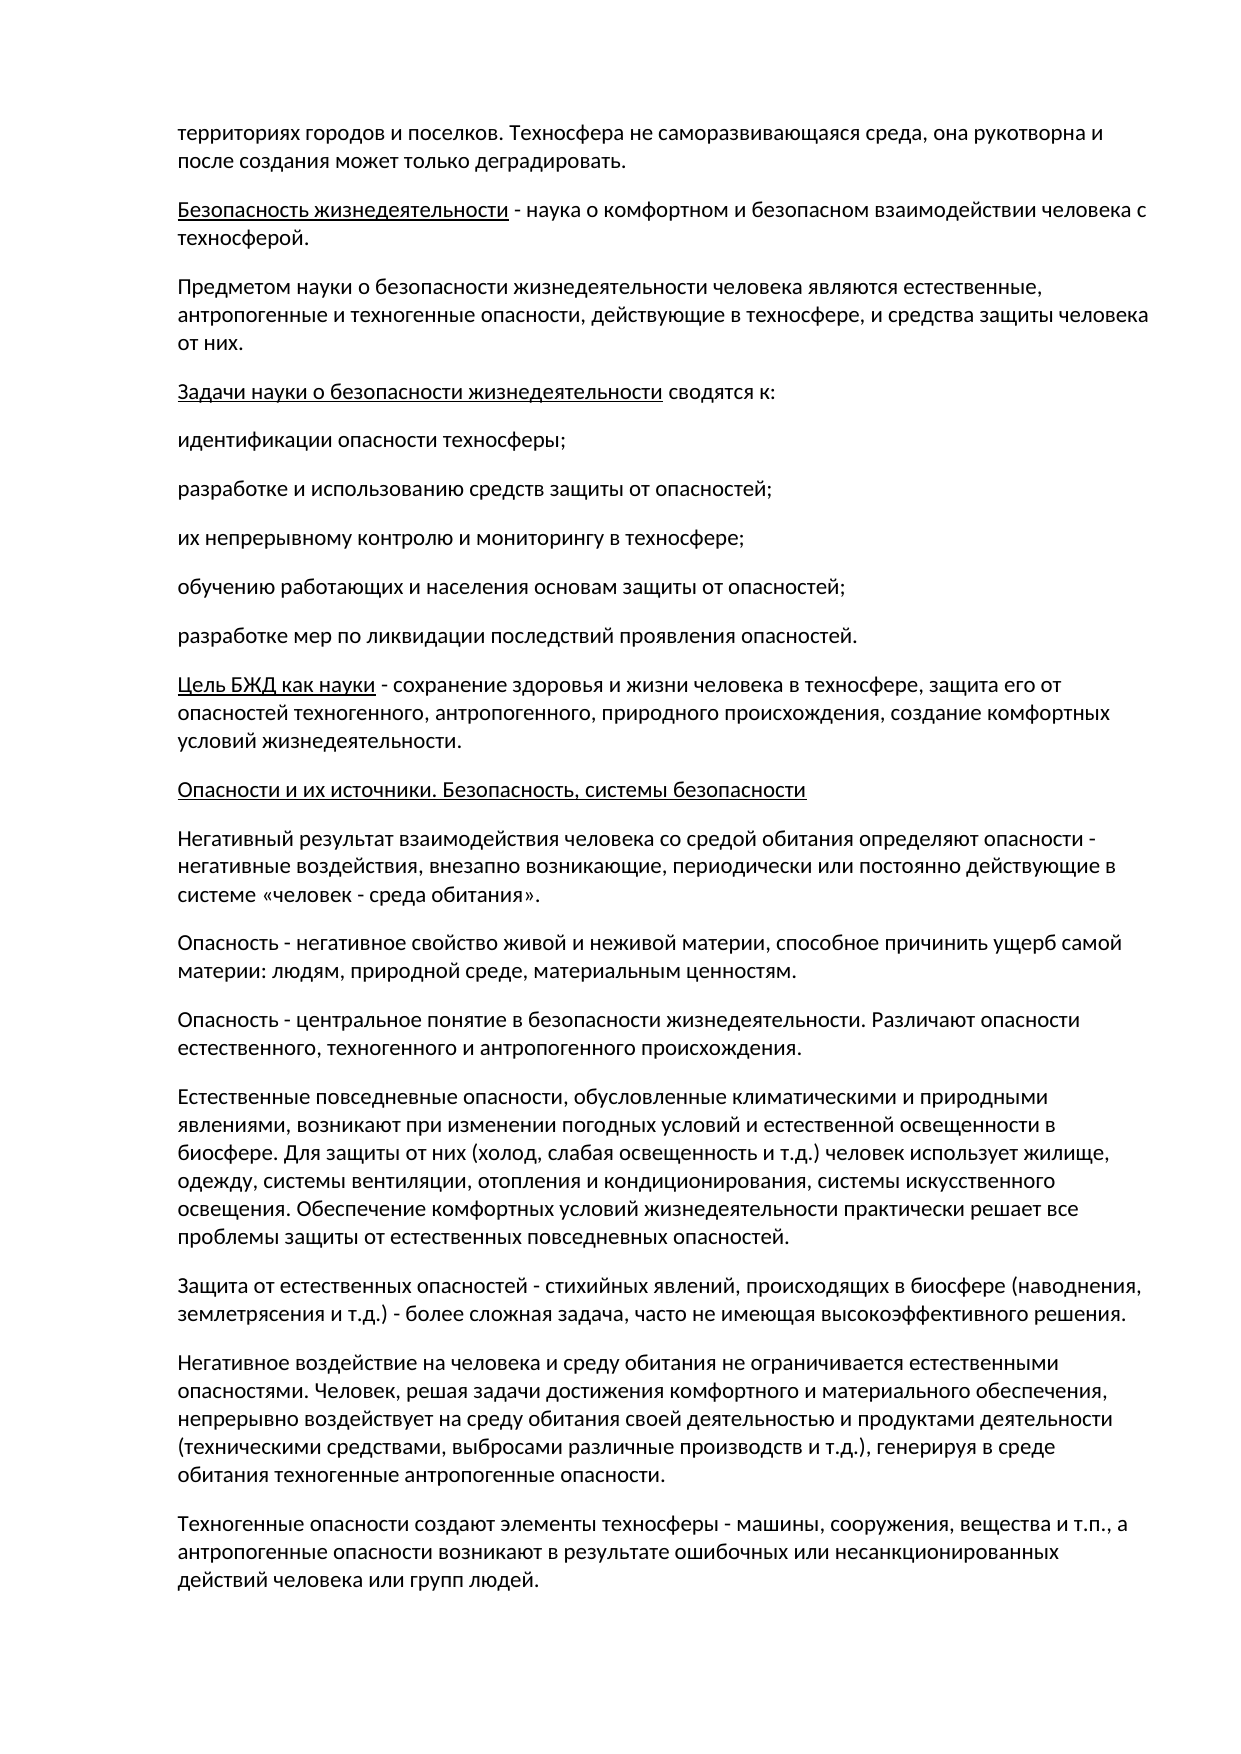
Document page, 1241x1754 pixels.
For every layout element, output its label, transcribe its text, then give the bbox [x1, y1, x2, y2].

text разработке и использованию средств защиты от опасностей; [177, 474, 1152, 502]
text Безопасность жизнедеятельности - наука о комфортном и безопасном взаимодействии человека с техносферой. [177, 195, 1152, 251]
text Опасность - центральное понятие в безопасности жизнедеятельности. Различают опасности естественного, техногенного и антропогенного происхождения. [177, 1005, 1152, 1061]
text Опасность - негативное свойство живой и неживой материи, способное причинить ущерб самой материи: людям, природной среде, материальным ценностям. [177, 928, 1152, 984]
text Предметом науки о безопасности жизнедеятельности человека являются естественные, антропогенные и техногенные опасности, действующие в техносфере, и средства защиты человека от них. [177, 272, 1152, 356]
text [177, 118, 1152, 174]
text Задачи науки о безопасности жизнедеятельности сводятся к: [177, 377, 1152, 405]
text Опасности и их источники. Безопасность, системы безопасности [177, 775, 1152, 803]
text их непрерывному контролю и мониторингу в техносфере; [177, 523, 1152, 551]
text идентификации опасности техносферы; [177, 426, 1152, 454]
text Негативное воздействие на человека и среду обитания не ограничивается естественными опасностями. Человек, решая задачи достижения комфортного и материального обеспечения, непрерывно воздействует на среду обитания своей деятельностью и продуктами деятельности (техническими средствами, выбросами различные производств и т.д.), генерируя в среде обитания техногенные антропогенные опасности. [177, 1348, 1152, 1488]
text Защита от естественных опасностей - стихийных явлений, происходящих в биосфере (наводнения, землетрясения и т.д.) - более сложная задача, часто не имеющая высокоэффективного решения. [177, 1271, 1152, 1327]
text Техногенные опасности создают элементы техносферы - машины, сооружения, вещества и т.п., а антропогенные опасности возникают в результате ошибочных или несанкционированных действий человека или групп людей. [177, 1509, 1152, 1593]
text Негативный результат взаимодействия человека со средой обитания определяют опасности - негативные воздействия, внезапно возникающие, периодически или постоянно действующие в системе «человек - среда обитания». [177, 824, 1152, 908]
text Цель БЖД как науки - сохранение здоровья и жизни человека в техносфере, защита его от опасностей техногенного, антропогенного, природного происхождения, создание комфортных условий жизнедеятельности. [177, 670, 1152, 754]
text разработке мер по ликвидации последствий проявления опасностей. [177, 621, 1152, 649]
text обучению работающих и населения основам защиты от опасностей; [177, 572, 1152, 600]
text Естественные повседневные опасности, обусловленные климатическими и природными явлениями, возникают при изменении погодных условий и естественной освещенности в биосфере. Для защиты от них (холод, слабая освещенность и т.д.) человек использует жилище, одежду, системы вентиляции, отопления и кондиционирования, системы искусственного освещения. Обеспечение комфортных условий жизнедеятельности практически решает все проблемы защиты от естественных повседневных опасностей. [177, 1082, 1152, 1250]
